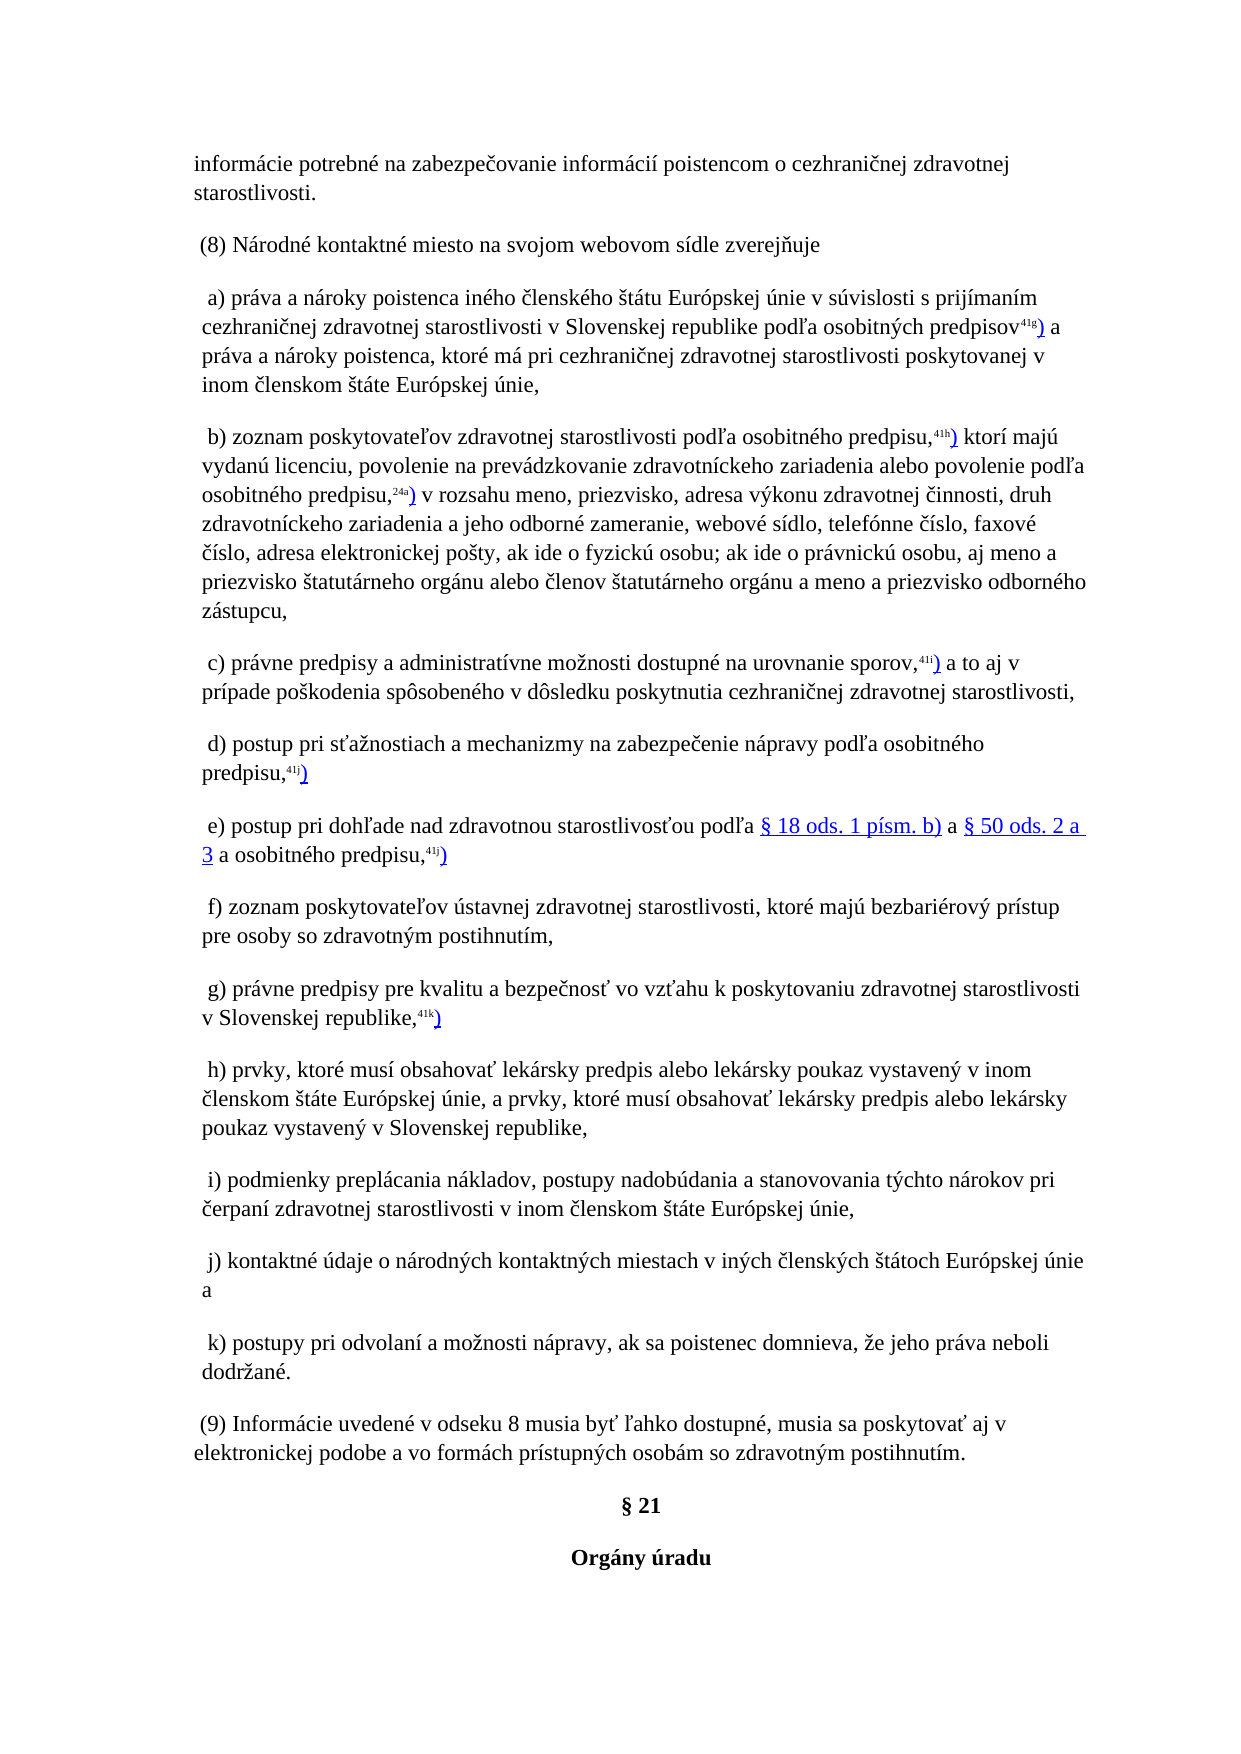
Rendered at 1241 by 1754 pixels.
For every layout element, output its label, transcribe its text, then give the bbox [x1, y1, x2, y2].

text (9) Informácie uvedené v odseku 8 musia byť ľahko dostupné, musia sa poskytovať aj v elektronickej podobe a vo formách prístupných osobám so zdravotným postihnutím. [194, 1410, 1090, 1466]
text h) prvky, ktoré musí obsahovať lekársky predpis alebo lekársky poukaz vystavený v inom členskom štáte Európskej únie, a prvky, ktoré musí obsahovať lekársky predpis alebo lekársky poukaz vystavený v Slovenskej republike, [202, 1056, 1090, 1140]
text a) práva a nároky poistenca iného členského štátu Európskej únie v súvislosti s prijímaním cezhraničnej zdravotnej starostlivosti v Slovenskej republike podľa osobitných predpisov41g) a práva a nároky poistenca, ktoré má pri cezhraničnej zdravotnej starostlivosti poskytovanej v inom členskom štáte Európskej únie, [202, 284, 1090, 397]
text Orgány úradu [186, 1544, 1090, 1570]
text i) podmienky preplácania nákladov, postupy nadobúdania a stanovovania týchto nárokov pri čerpaní zdravotnej starostlivosti v inom členskom štáte Európskej únie, [202, 1166, 1090, 1222]
text g) právne predpisy pre kvalitu a bezpečnosť vo vzťahu k poskytovaniu zdravotnej starostlivosti v Slovenskej republike,41k) [202, 974, 1090, 1030]
text § 21 [186, 1492, 1090, 1518]
text f) zoznam poskytovateľov ústavnej zdravotnej starostlivosti, ktoré majú bezbariérový prístup pre osoby so zdravotným postihnutím, [202, 893, 1090, 948]
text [194, 150, 1090, 205]
text b) zoznam poskytovateľov zdravotnej starostlivosti podľa osobitného predpisu,41h) ktorí majú vydanú licenciu, povolenie na prevádzkovanie zdravotníckeho zariadenia alebo povolenie podľa osobitného predpisu,24a) v rozsahu meno, priezvisko, adresa výkonu zdravotnej činnosti, druh zdravotníckeho zariadenia a jeho odborné zameranie, webové sídlo, telefónne číslo, faxové číslo, adresa elektronickej pošty, ak ide o fyzickú osobu; ak ide o právnickú osobu, aj meno a priezvisko štatutárneho orgánu alebo členov štatutárneho orgánu a meno a priezvisko odborného zástupcu, [202, 423, 1090, 623]
text j) kontaktné údaje o národných kontaktných miestach v iných členských štátoch Európskej únie a [202, 1248, 1090, 1303]
text e) postup pri dohľade nad zdravotnou starostlivosťou podľa § 18 ods. 1 písm. b) a § 50 ods. 2 a 3 a osobitného predpisu,41j) [202, 812, 1090, 867]
text (8) Národné kontaktné miesto na svojom webovom sídle zverejňuje [194, 231, 1090, 258]
text k) postupy pri odvolaní a možnosti nápravy, ak sa poistenec domnieva, že jeho práva neboli dodržané. [202, 1329, 1090, 1384]
text c) právne predpisy a administratívne možnosti dostupné na urovnanie sporov,41i) a to aj v prípade poškodenia spôsobeného v dôsledku poskytnutia cezhraničnej zdravotnej starostlivosti, [202, 649, 1090, 704]
text d) postup pri sťažnostiach a mechanizmy na zabezpečenie nápravy podľa osobitného predpisu,41j) [202, 731, 1090, 786]
